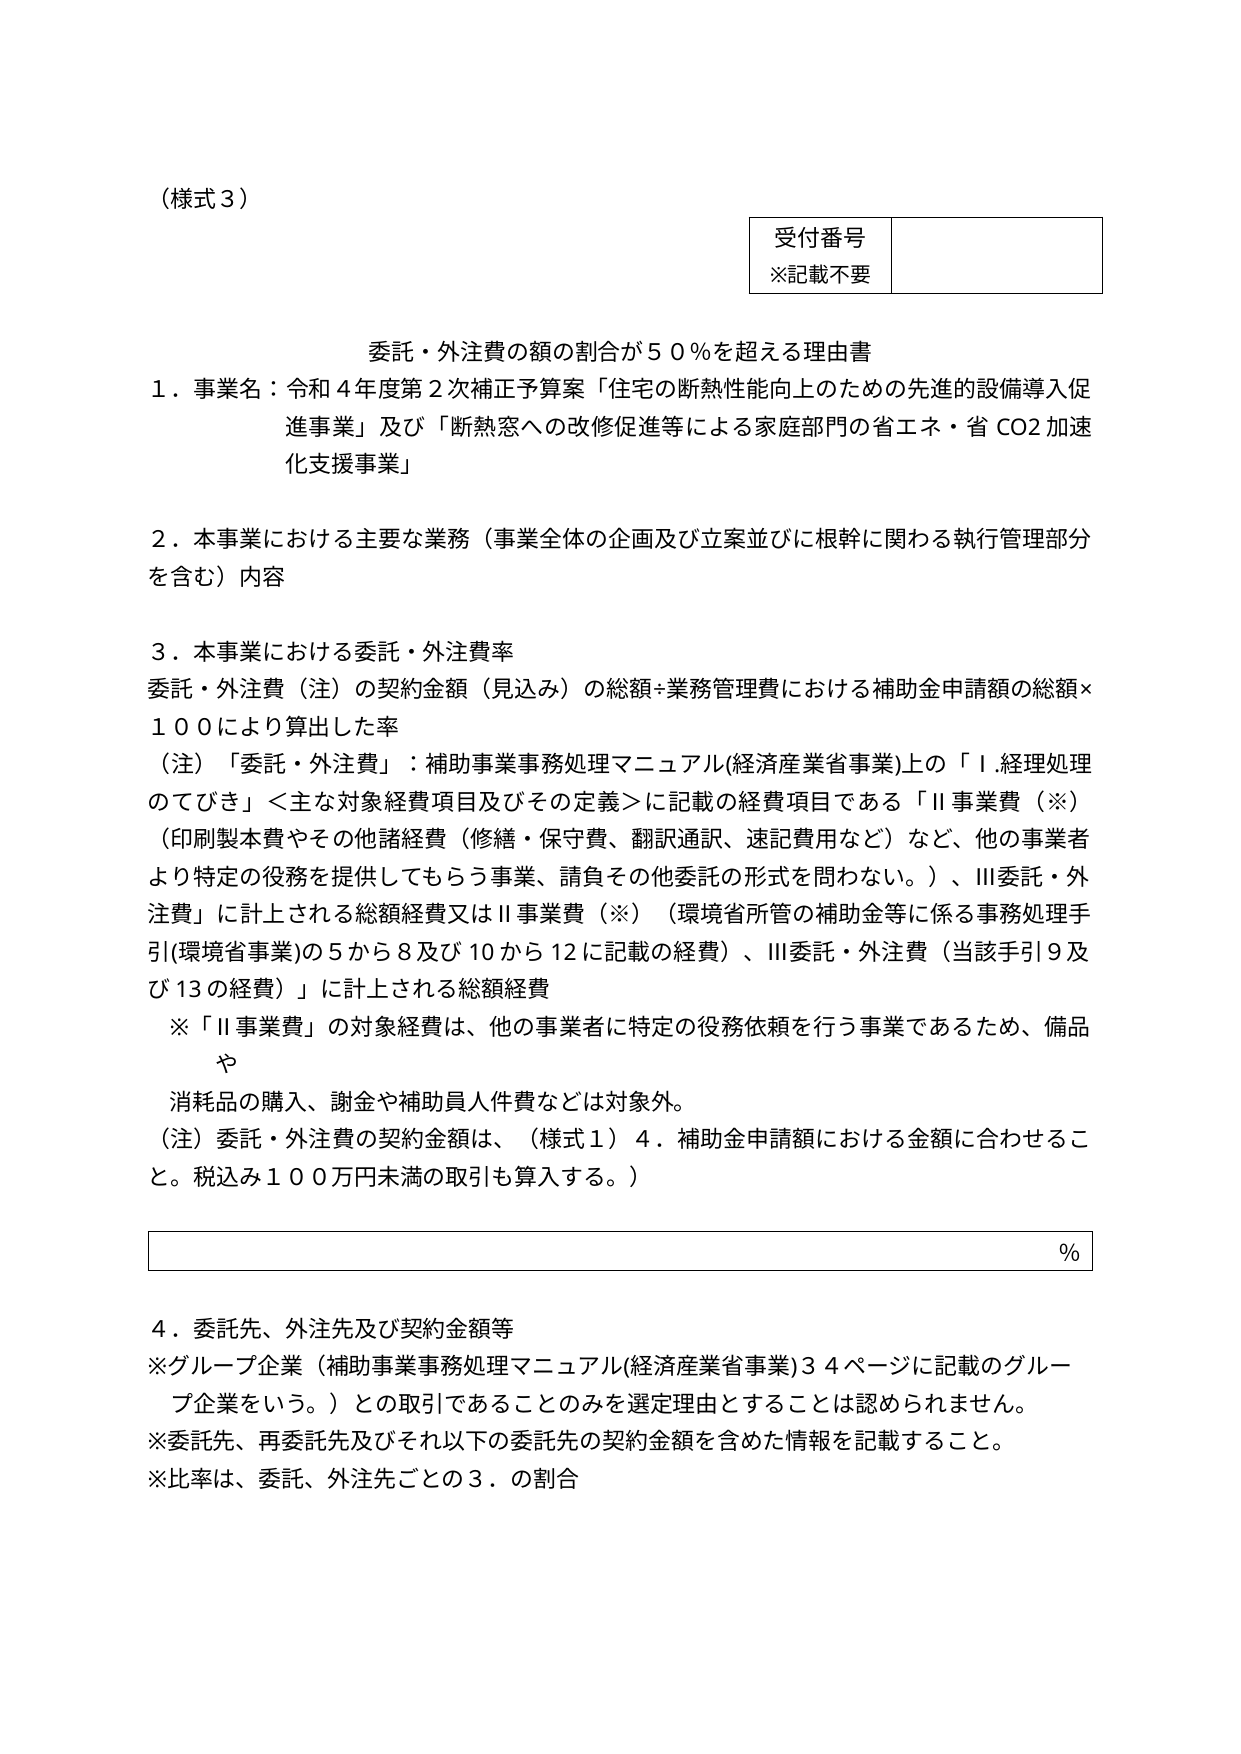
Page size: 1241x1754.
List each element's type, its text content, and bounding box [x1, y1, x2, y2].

text ２．本事業における主要な業務（事業全体の企画及び立案並びに根幹に関わる執行管理部分を含む）内容 [148, 519, 1092, 594]
text ※委託先、再委託先及びそれ以下の委託先の契約金額を含めた情報を記載すること。 [148, 1421, 1092, 1458]
text ３．本事業における委託・外注費率 [148, 631, 1092, 669]
text （様式３） [148, 179, 1092, 217]
text １．事業名：令和４年度第２次補正予算案「住宅の断熱性能向上のための先進的設備導入促進事業」及び「断熱窓への改修促進等による家庭部門の省エネ・省CO2加速化支援事業」 [148, 369, 1092, 481]
text ※グループ企業（補助事業事務処理マニュアル(経済産業省事業)３４ページに記載のグループ企業をいう。）との取引であることのみを選定理由とすることは認められません。 [148, 1346, 1092, 1421]
text ※「Ⅱ事業費」の対象経費は、他の事業者に特定の役務依頼を行う事業であるため、備品や [169, 1006, 1092, 1081]
text ４．委託先、外注先及び契約金額等 [148, 1308, 1092, 1346]
text （注）委託・外注費の契約金額は、（様式１）４．補助金申請額における金額に合わせること。税込み１００万円未満の取引も算入する。） [148, 1119, 1092, 1194]
text 委託・外注費の額の割合が５０％を超える理由書 [148, 331, 1092, 369]
table_header 受付番号 ※記載不要 [750, 218, 891, 293]
text ※比率は、委託、外注先ごとの３．の割合 [148, 1458, 1092, 1496]
table_header ％ [149, 1232, 1092, 1270]
text 委託・外注費（注）の契約金額（見込み）の総額÷業務管理費における補助金申請額の総額×１００により算出した率 （注）「委託・外注費」：補助事業事務処理マニュアル(経済産業省事業)上の「Ⅰ.経理処理のてびき」＜主な対象経費項目及びその定義＞に記載の経費項目である「Ⅱ事業費（※）（印刷製本費やその他諸経費（修繕・保守費、翻訳通訳、速記費用など）など、他の事業者より特定の役務を提供してもらう事業、請負その他委託の形式を問わない。）、Ⅲ委託・外注費」に計上される総額経費又はⅡ事業費（※）（環境省所管の補助金等に係る事務処理手引(環境省事業)の５から８及び10から12に記載の経費）、Ⅲ委託・外注費（当該手引９及び13の経費）」に計上される総額経費 [148, 669, 1092, 1006]
text 消耗品の購入、謝金や補助員人件費などは対象外。 [169, 1081, 1092, 1119]
table_header [892, 218, 1102, 293]
